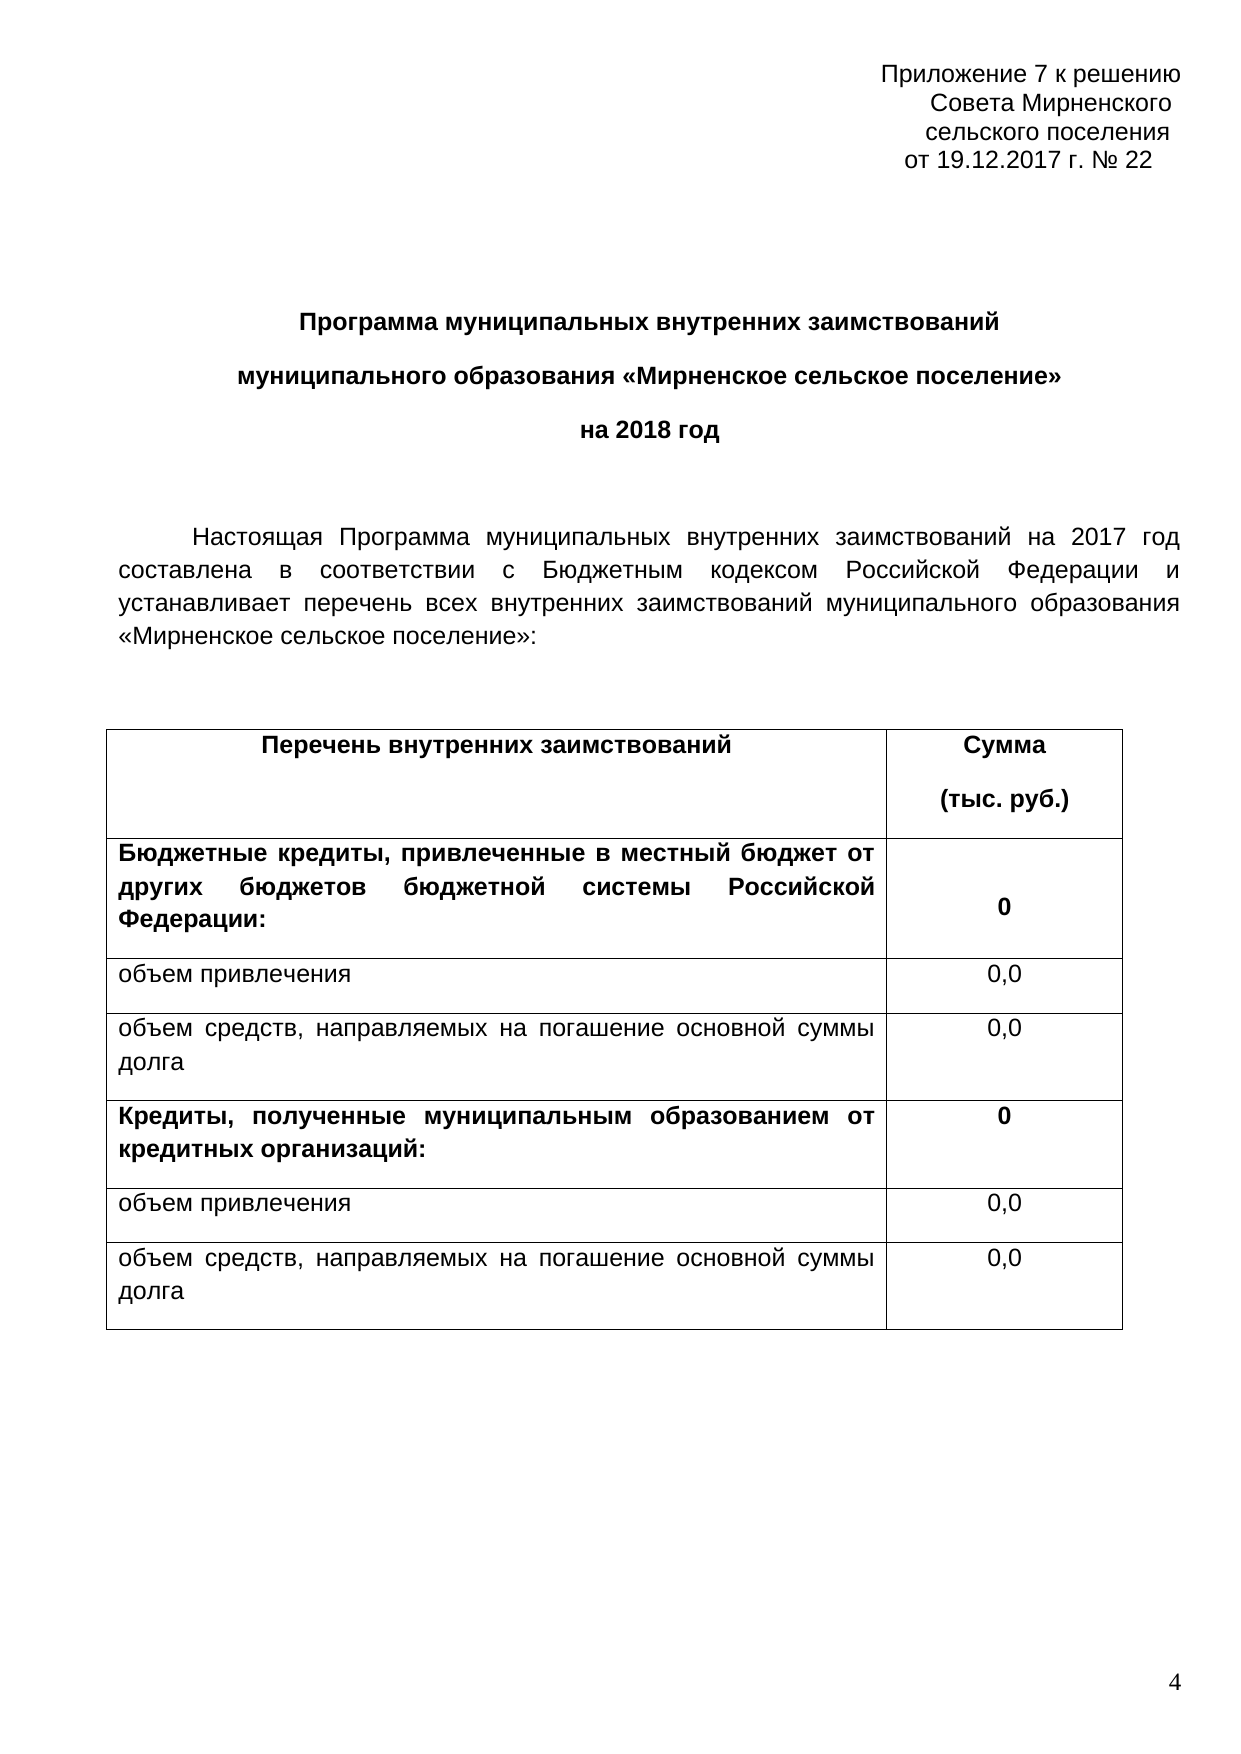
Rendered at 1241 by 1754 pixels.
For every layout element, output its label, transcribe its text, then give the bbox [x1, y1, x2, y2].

text Программа муниципальных внутренних заимствований [118, 307, 1181, 336]
subtitle Приложение 7 к решению [118, 59, 1181, 88]
text муниципального образования «Мирненское сельское поселение» [118, 361, 1181, 389]
text от 19.12.2017 г. № 22 [856, 145, 1181, 174]
text на 2018 год [118, 414, 1181, 443]
text Настоящая Программа муниципальных внутренних заимствований на 2017 год составлена в соответствии с Бюджетным кодексом Российской Федерации и устанавливает перечень всех внутренних заимствований муниципального образования «Мирненское сельское поселение»: [118, 522, 1181, 650]
table_header Сумма (тыс. руб.) [887, 730, 1122, 837]
table_cell 0,0 [887, 959, 1122, 1012]
table_cell 0,0 [887, 1014, 1122, 1100]
table_cell 0 [887, 1101, 1122, 1187]
table_cell объем средств, направляемых на погашение основной суммы долга [107, 1243, 886, 1329]
table_cell Кредиты, полученные муниципальным образованием от кредитных организаций: [107, 1101, 886, 1187]
table_cell 0 [887, 839, 1122, 958]
subtitle Совета Мирненского [118, 88, 1181, 117]
table_cell объем привлечения [107, 1189, 886, 1242]
table_cell Бюджетные кредиты, привлеченные в местный бюджет от других бюджетов бюджетной системы Российской Федерации: [107, 839, 886, 958]
table_cell 0,0 [887, 1243, 1122, 1329]
table_header Перечень внутренних заимствований [107, 730, 886, 837]
table_cell объем привлечения [107, 959, 886, 1012]
subtitle сельского поселения [118, 117, 1181, 145]
table_cell объем средств, направляемых на погашение основной суммы долга [107, 1014, 886, 1100]
table_cell 0,0 [887, 1189, 1122, 1242]
